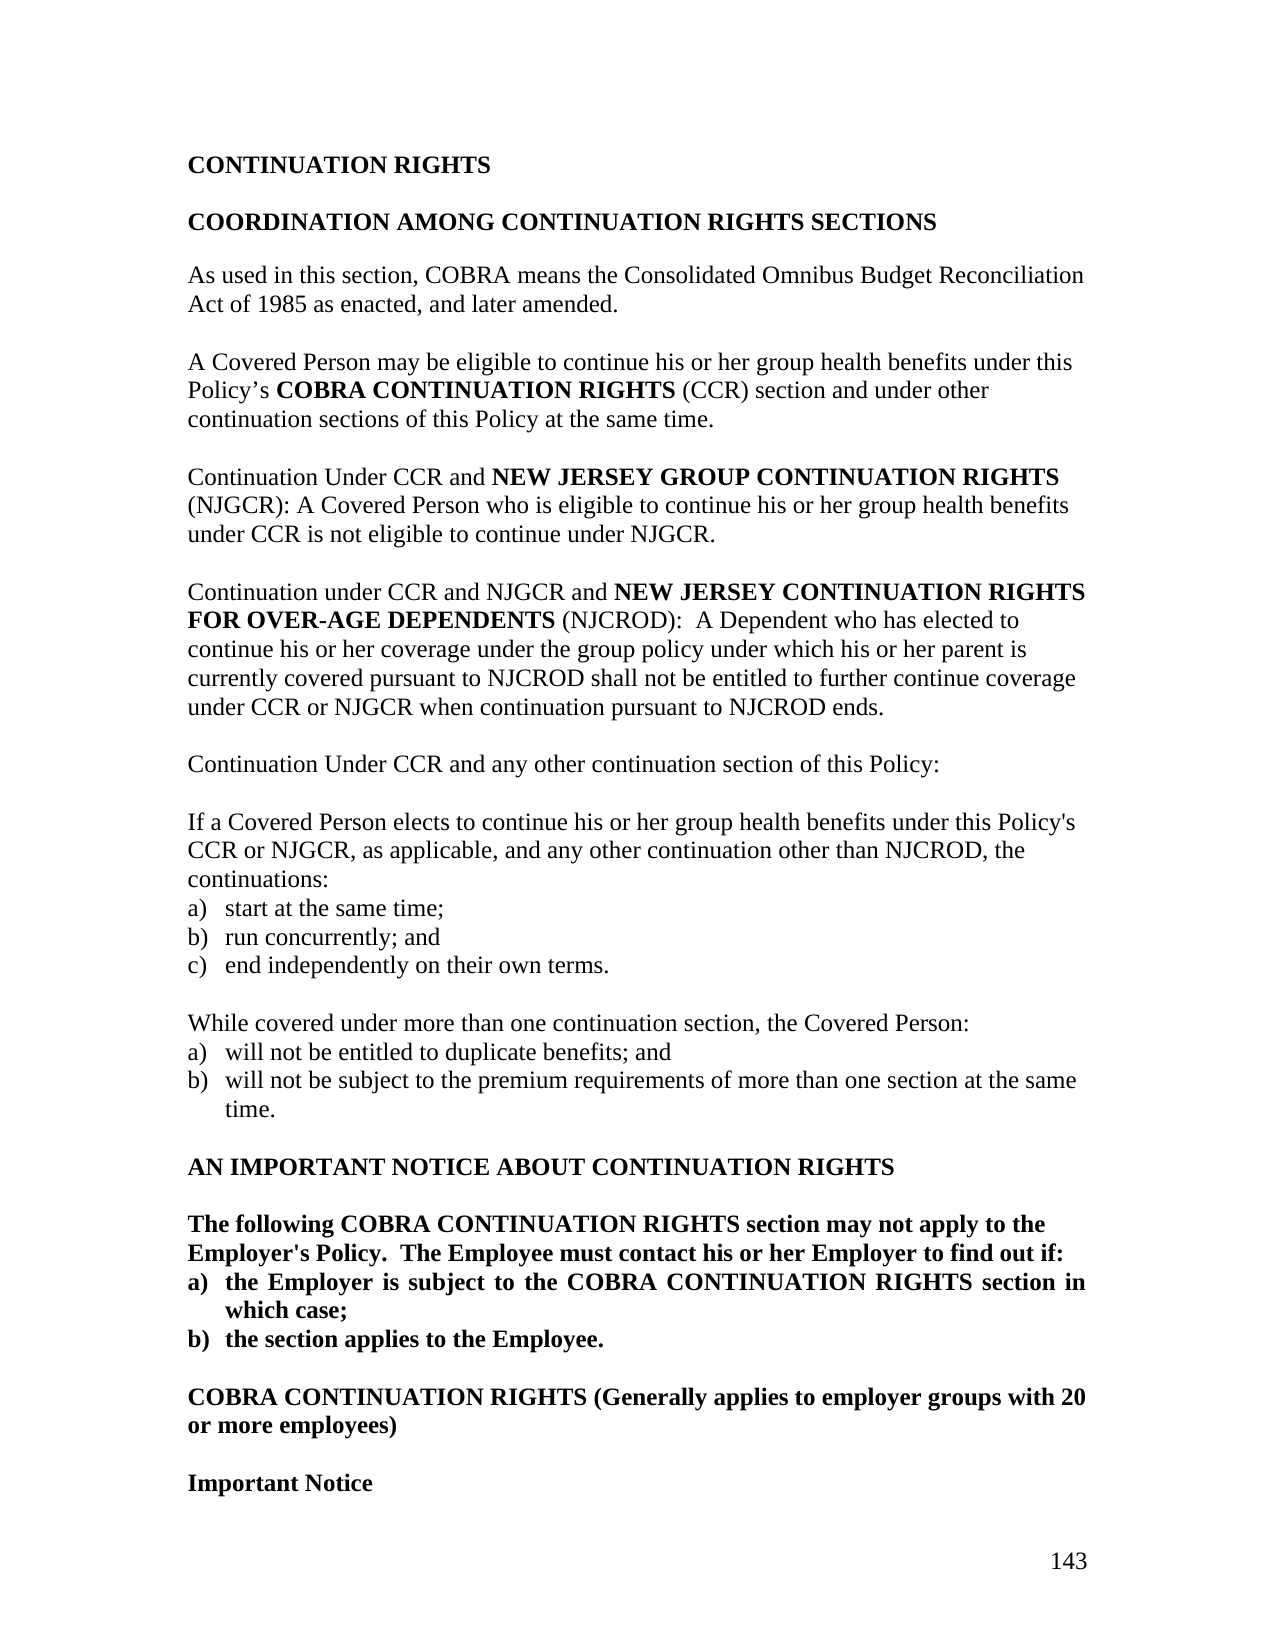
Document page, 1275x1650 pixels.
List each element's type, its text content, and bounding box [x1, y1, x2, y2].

list will not be subject to the premium requirements of more than one section at the same time. [187, 1065, 1087, 1123]
list end independently on their own terms. [187, 950, 1087, 979]
text A Covered Person may be eligible to continue his or her group health benefits under this Policy’s COBRA CONTINUATION RIGHTS (CCR) section and under other continuation sections of this Policy at the same time. [187, 347, 1087, 433]
text If a Covered Person elects to continue his or her group health benefits under this Policy's CCR or NJGCR, as applicable, and any other continuation other than NJCROD, the continuations: [187, 807, 1087, 893]
text Continuation under CCR and NJGCR and NEW CONTINUATION RIGHTS FOR OVER-AGE DEPENDENTS (NJCROD): A Dependent who has elected to continue his or her coverage under the group policy under which his or her parent is currently covered pursuant to NJCROD shall not be entitled to further continue coverage under CCR or NJGCR when continuation pursuant to NJCROD ends. [187, 577, 1087, 720]
text Continuation Under CCR and NEW JERSEY GROUP CONTINUATION RIGHTS (NJGCR): A Covered Person who is eligible to continue his or her group health benefits under CCR is not eligible to continue under NJGCR. [187, 462, 1087, 548]
text The following COBRA CONTINUATION RIGHTS section may not apply to the Employer's Policy. The Employee must contact his or her Employer to find out if: [187, 1209, 1087, 1267]
text AN IMPORTANT NOTICE ABOUT CONTINUATION RIGHTS [187, 1152, 1087, 1180]
text COBRA CONTINUATION RIGHTS (Generally applies to employer groups with 20 or more employees) [187, 1382, 1087, 1439]
text CONTINUATION RIGHTS [187, 150, 1087, 179]
text Continuation Under CCR and any other continuation section of this Policy: [187, 749, 1087, 778]
list the Employer is subject to the COBRA CONTINUATION RIGHTS section in which case; [187, 1267, 1087, 1324]
text Important Notice [187, 1468, 1087, 1497]
text As used in this section, COBRA means the Consolidated Omnibus Budget Reconciliation Act of 1985 as enacted, and later amended. [187, 260, 1087, 318]
list will not be entitled to duplicate benefits; and [187, 1037, 1087, 1065]
list run concurrently; and [187, 922, 1087, 950]
text COORDINATION AMONG CONTINUATION RIGHTS SECTIONS [187, 207, 1087, 236]
list the section applies to the Employee. [187, 1324, 1087, 1353]
text While covered under more than one continuation section, the Covered Person: [187, 1008, 1087, 1037]
list start at the same time; [187, 893, 1087, 922]
